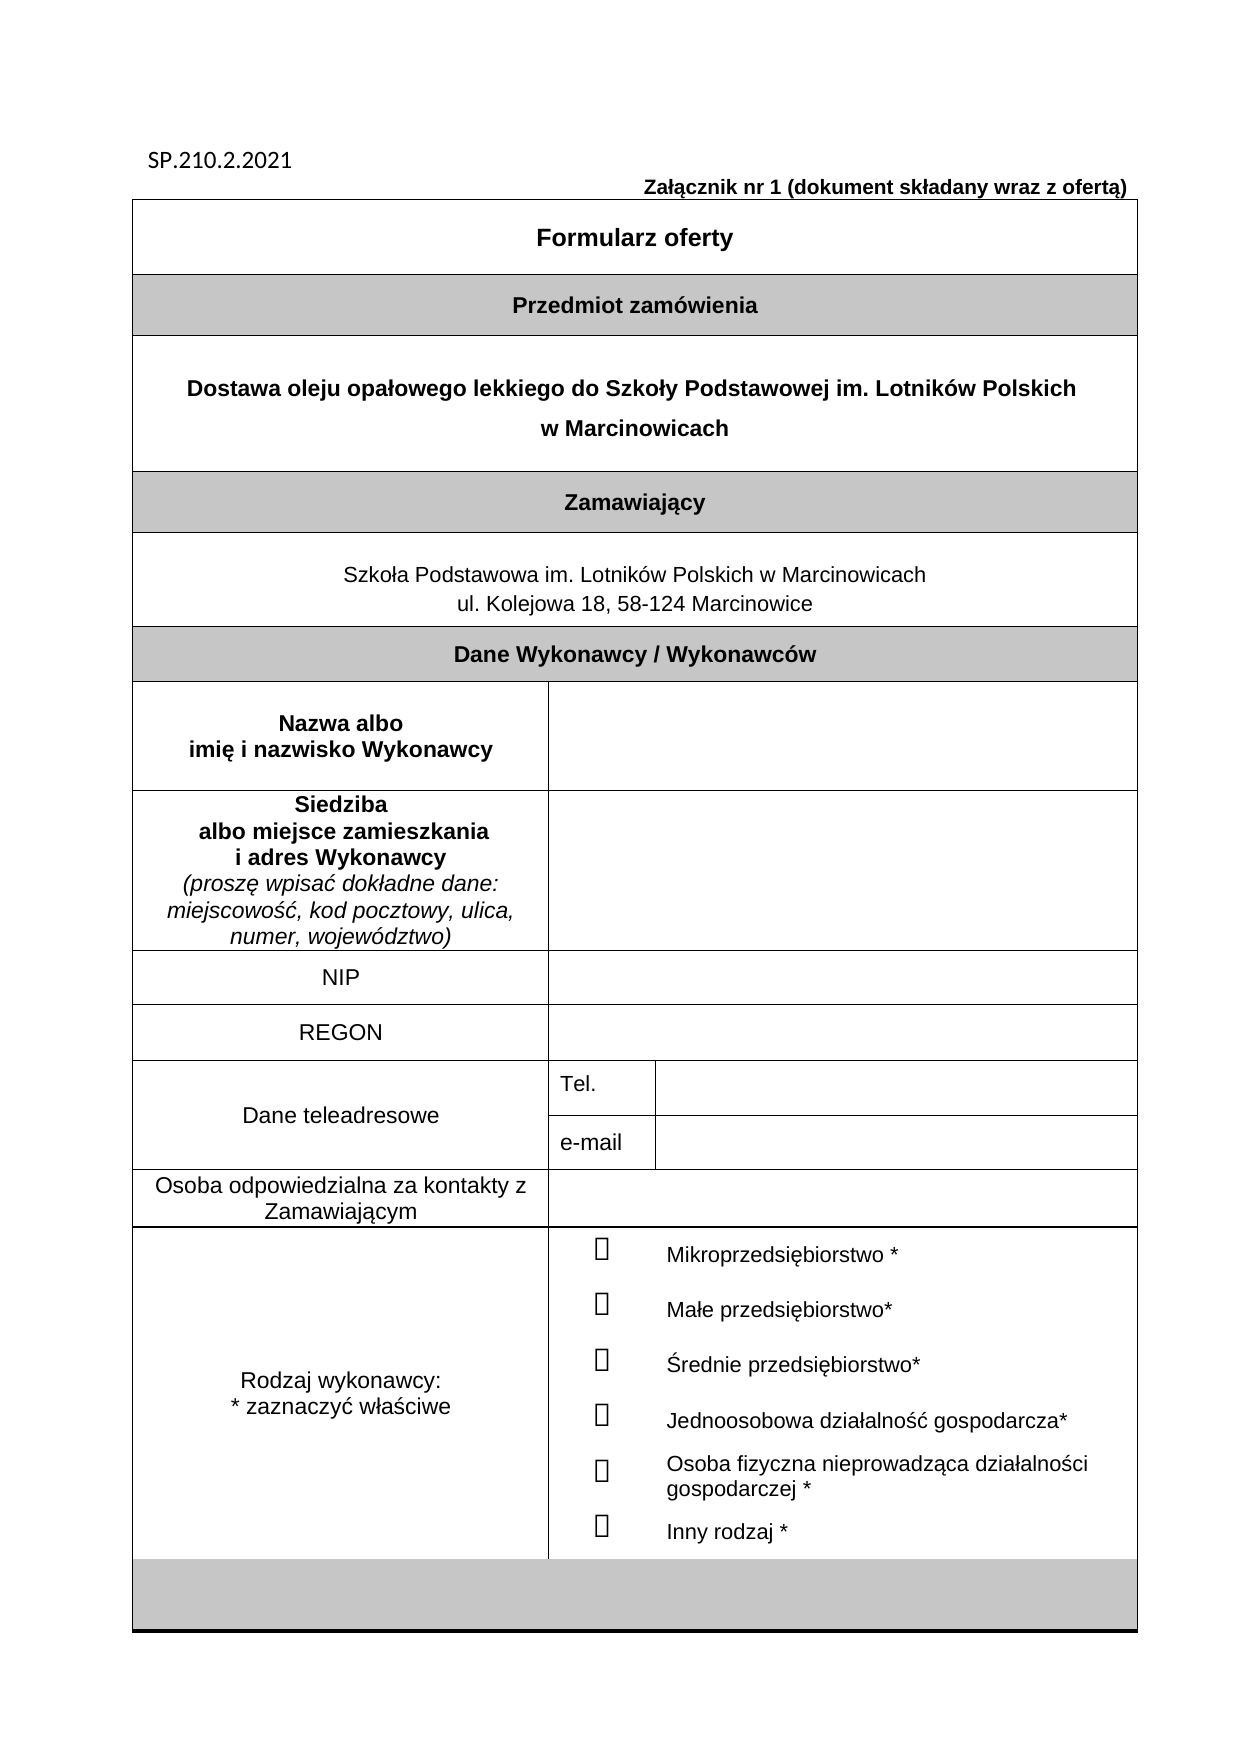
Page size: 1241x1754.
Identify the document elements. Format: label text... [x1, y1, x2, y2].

table_cell [549, 682, 1137, 790]
table_cell Nazwa albo imię i nazwisko Wykonawcy [133, 682, 548, 790]
table_cell Inny rodzaj * [655, 1504, 1137, 1559]
text SP.210.2.2021 [148, 144, 1127, 175]
table_cell Dane Wykonawcy / Wykonawców [133, 627, 1137, 681]
table_cell [656, 1116, 1137, 1169]
table_cell [656, 1061, 1137, 1115]
table_cell Dostawa oleju opałowego lekkiego do Szkoły Podstawowej im. Lotników Polskich w Marcinowicach [133, 336, 1137, 471]
table_cell [133, 1559, 1137, 1629]
table_cell e-mail [549, 1116, 655, 1169]
table_cell Siedziba albo miejsce zamieszkania i adres Wykonawcy (proszę wpisać dokładne dane: miejscowość, kod pocztowy, ulica, numer, województwo) [133, 791, 548, 949]
table_cell Dane teleadresowe [133, 1061, 548, 1169]
table_cell  [549, 1337, 655, 1392]
table_cell Osoba odpowiedzialna za kontakty z Zamawiającym [133, 1170, 548, 1226]
text Załącznik nr 1 (dokument składany wraz z ofertą) [148, 175, 1127, 199]
table_cell Rodzaj wykonawcy: * zaznaczyć właściwe [133, 1228, 548, 1559]
table_cell  [549, 1228, 655, 1282]
table_cell Osoba fizyczna nieprowadząca działalności gospodarczej * [655, 1448, 1137, 1503]
table_header Formularz oferty [133, 200, 1137, 274]
table_cell Małe przedsiębiorstwo* [655, 1282, 1137, 1337]
table_cell [549, 1005, 1137, 1060]
table_cell Tel. [549, 1061, 655, 1115]
table_cell Mikroprzedsiębiorstwo * [655, 1228, 1137, 1282]
table_cell  [549, 1448, 655, 1503]
table_cell Zamawiający [133, 472, 1137, 532]
table_cell Szkoła Podstawowa im. Lotników Polskich w Marcinowicach ul. Kolejowa 18, 58-124 Marcinowice [133, 533, 1137, 626]
table_cell [549, 1170, 1137, 1226]
table_cell  [549, 1504, 655, 1559]
table_cell Jednoosobowa działalność gospodarcza* [655, 1392, 1137, 1448]
table_cell  [549, 1392, 655, 1448]
table_cell Przedmiot zamówienia [133, 275, 1137, 335]
table_cell [549, 791, 1137, 949]
table_cell NIP [133, 951, 548, 1004]
table_cell  [549, 1282, 655, 1337]
table_cell REGON [133, 1005, 548, 1060]
table_cell Średnie przedsiębiorstwo* [655, 1337, 1137, 1392]
table_cell [549, 951, 1137, 1004]
